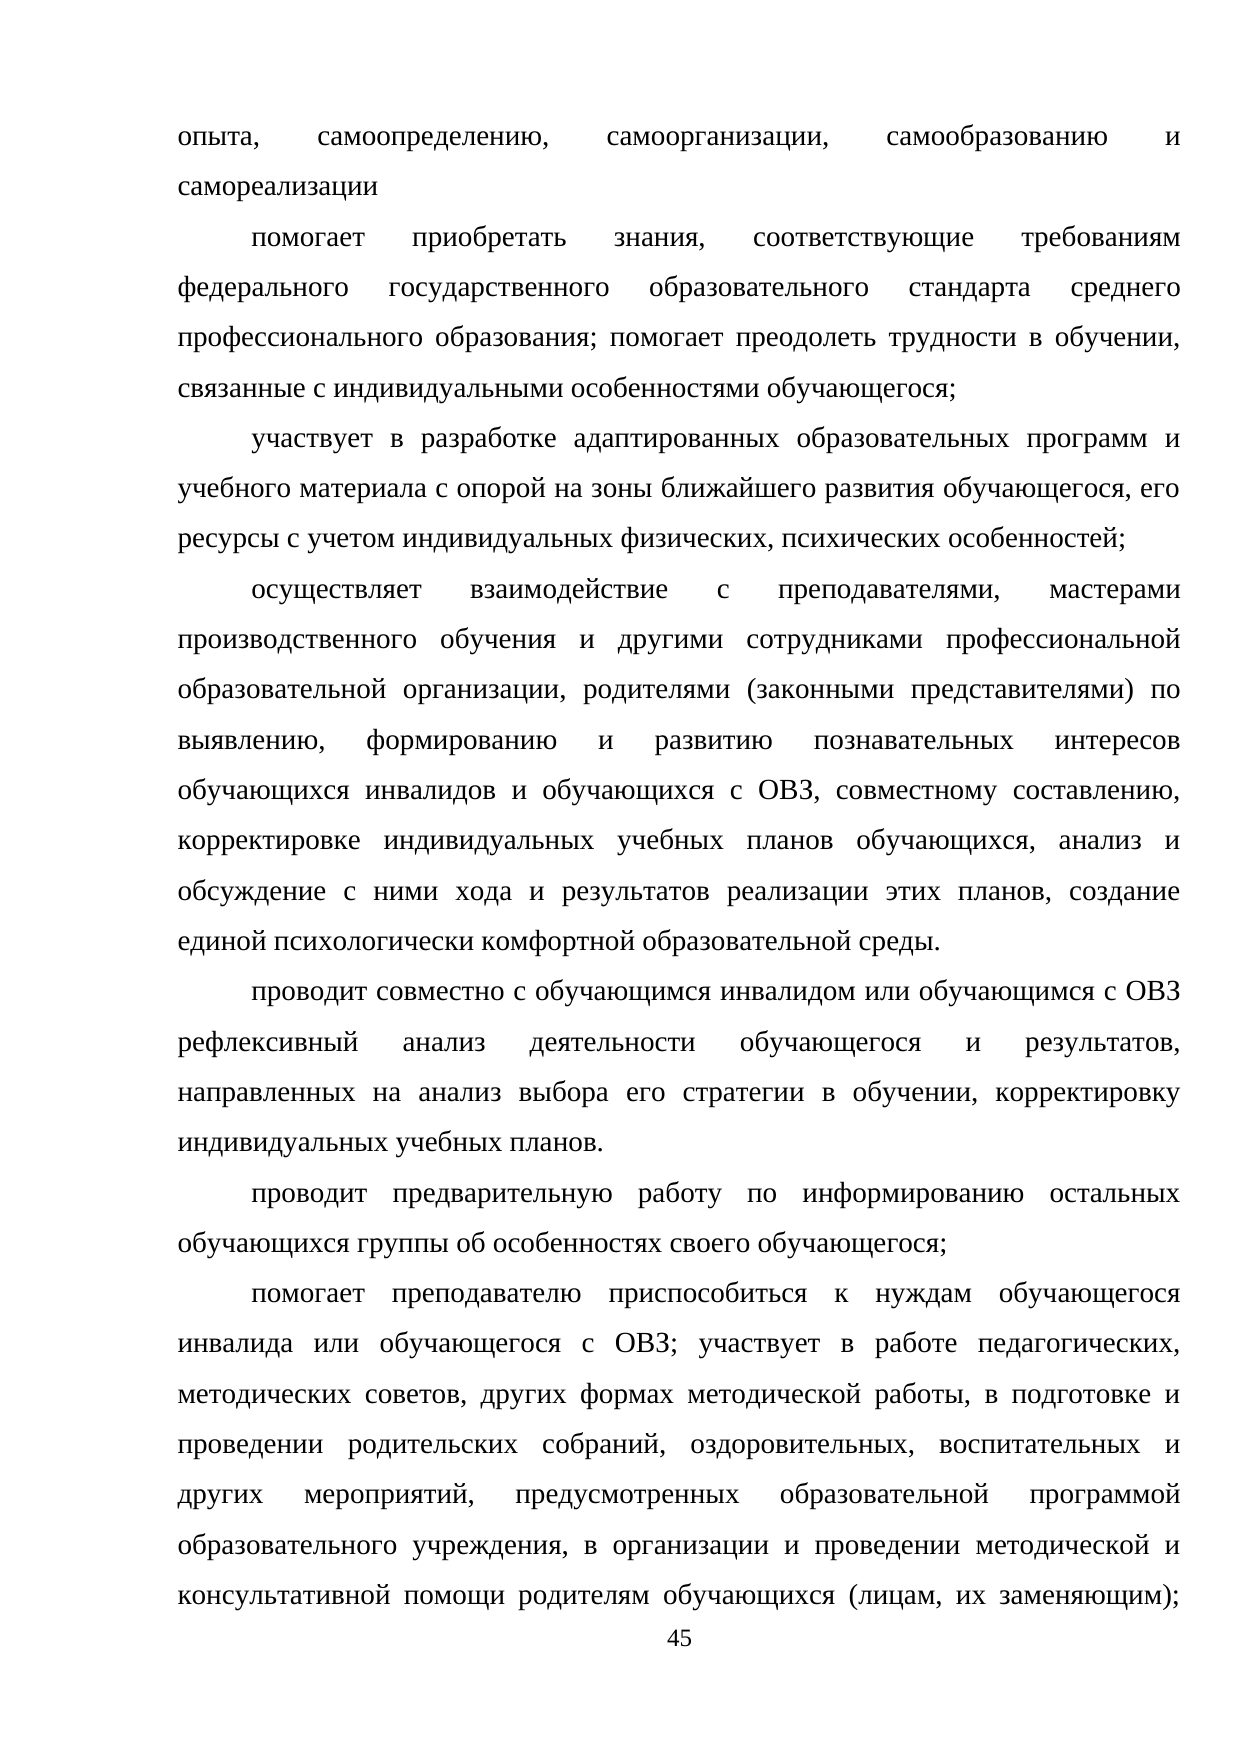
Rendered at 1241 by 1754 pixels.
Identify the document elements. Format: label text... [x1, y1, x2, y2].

text проводит предварительную работу по информированию остальных обучающихся группы об особенностях своего обучающегося; [177, 1175, 1181, 1258]
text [177, 1275, 1181, 1611]
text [177, 118, 1181, 202]
text осуществляет взаимодействие с преподавателями, мастерами производственного обучения и другими сотрудниками профессиональной образовательной организации, родителями (законными представителями) по выявлению, формированию и развитию познавательных интересов обучающихся инвалидов и обучающихся с ОВЗ, совместному составлению, корректировке индивидуальных учебных планов обучающихся, анализ и обсуждение с ними хода и результатов реализации этих планов, создание единой психологически комфортной образовательной среды. [177, 571, 1181, 957]
text помогает приобретать знания, соответствующие требованиям федерального государственного образовательного стандарта среднего профессионального образования; помогает преодолеть трудности в обучении, связанные с индивидуальными особенностями обучающегося; [177, 219, 1181, 403]
text участвует в разработке адаптированных образовательных программ и учебного материала с опорой на зоны ближайшего развития обучающегося, его ресурсы с учетом индивидуальных физических, психических особенностей; [177, 420, 1181, 554]
text проводит совместно с обучающимся инвалидом или обучающимся с ОВЗ рефлексивный анализ деятельности обучающегося и результатов, направленных на анализ выбора его стратегии в обучении, корректировку индивидуальных учебных планов. [177, 973, 1181, 1158]
